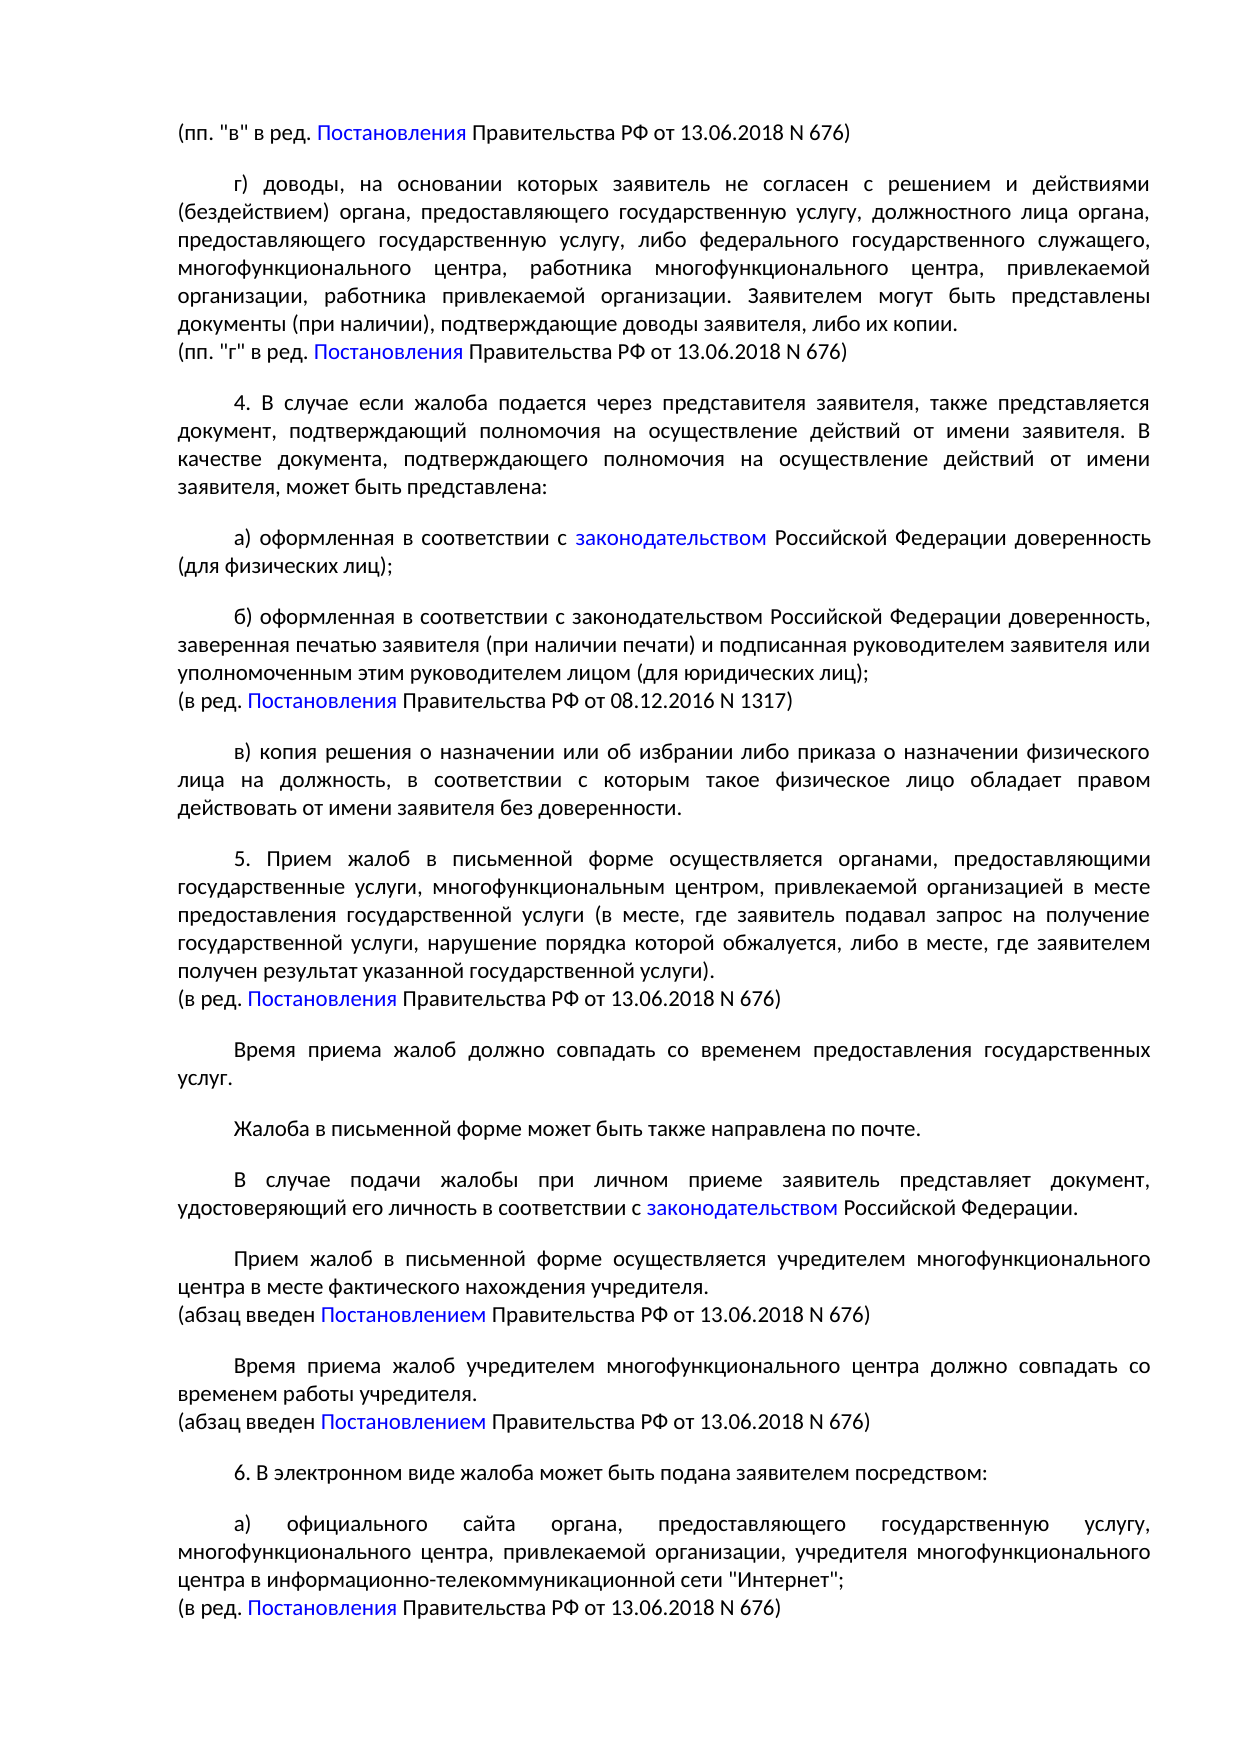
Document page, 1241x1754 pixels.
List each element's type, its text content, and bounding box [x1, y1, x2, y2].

text (абзац введен Постановлением Правительства РФ от 13.06.2018 N 676) [177, 1407, 1152, 1435]
text Время приема жалоб должно совпадать со временем предоставления государственных услуг. [177, 1035, 1152, 1091]
text (абзац введен Постановлением Правительства РФ от 13.06.2018 N 676) [177, 1300, 1152, 1328]
text б) оформленная в соответствии с законодательством Российской Федерации доверенность, заверенная печатью заявителя (при наличии печати) и подписанная руководителем заявителя или уполномоченным этим руководителем лицом (для юридических лиц); [177, 602, 1152, 686]
text (в ред. Постановления Правительства РФ от 13.06.2018 N 676) [177, 984, 1152, 1012]
text 6. В электронном виде жалоба может быть подана заявителем посредством: [177, 1458, 1152, 1486]
text Время приема жалоб учредителем многофункционального центра должно совпадать со временем работы учредителя. [177, 1351, 1152, 1407]
text Прием жалоб в письменной форме осуществляется учредителем многофункционального центра в месте фактического нахождения учредителя. [177, 1244, 1152, 1300]
text а) оформленная в соответствии с законодательством Российской Федерации доверенность (для физических лиц); [177, 523, 1152, 579]
text (в ред. Постановления Правительства РФ от 08.12.2016 N 1317) [177, 686, 1152, 714]
text (в ред. Постановления Правительства РФ от 13.06.2018 N 676) [177, 1593, 1152, 1621]
text г) доводы, на основании которых заявитель не согласен с решением и действиями (бездействием) органа, предоставляющего государственную услугу, должностного лица органа, предоставляющего государственную услугу, либо федерального государственного служащего, многофункционального центра, работника многофункционального центра, привлекаемой организации, работника привлекаемой организации. Заявителем могут быть представлены документы (при наличии), подтверждающие доводы заявителя, либо их копии. [177, 169, 1152, 337]
text а) официального сайта органа, предоставляющего государственную услугу, многофункционального центра, привлекаемой организации, учредителя многофункционального центра в информационно-телекоммуникационной сети "Интернет"; [177, 1509, 1152, 1593]
text В случае подачи жалобы при личном приеме заявитель представляет документ, удостоверяющий его личность в соответствии с законодательством Российской Федерации. [177, 1165, 1152, 1221]
text (пп. "в" в ред. Постановления Правительства РФ от 13.06.2018 N 676) [177, 118, 1152, 146]
text в) копия решения о назначении или об избрании либо приказа о назначении физического лица на должность, в соответствии с которым такое физическое лицо обладает правом действовать от имени заявителя без доверенности. [177, 737, 1152, 821]
text 5. Прием жалоб в письменной форме осуществляется органами, предоставляющими государственные услуги, многофункциональным центром, привлекаемой организацией в месте предоставления государственной услуги (в месте, где заявитель подавал запрос на получение государственной услуги, нарушение порядка которой обжалуется, либо в месте, где заявителем получен результат указанной государственной услуги). [177, 844, 1152, 984]
text 4. В случае если жалоба подается через представителя заявителя, также представляется документ, подтверждающий полномочия на осуществление действий от имени заявителя. В качестве документа, подтверждающего полномочия на осуществление действий от имени заявителя, может быть представлена: [177, 388, 1152, 500]
text Жалоба в письменной форме может быть также направлена по почте. [177, 1114, 1152, 1142]
text (пп. "г" в ред. Постановления Правительства РФ от 13.06.2018 N 676) [177, 337, 1152, 365]
